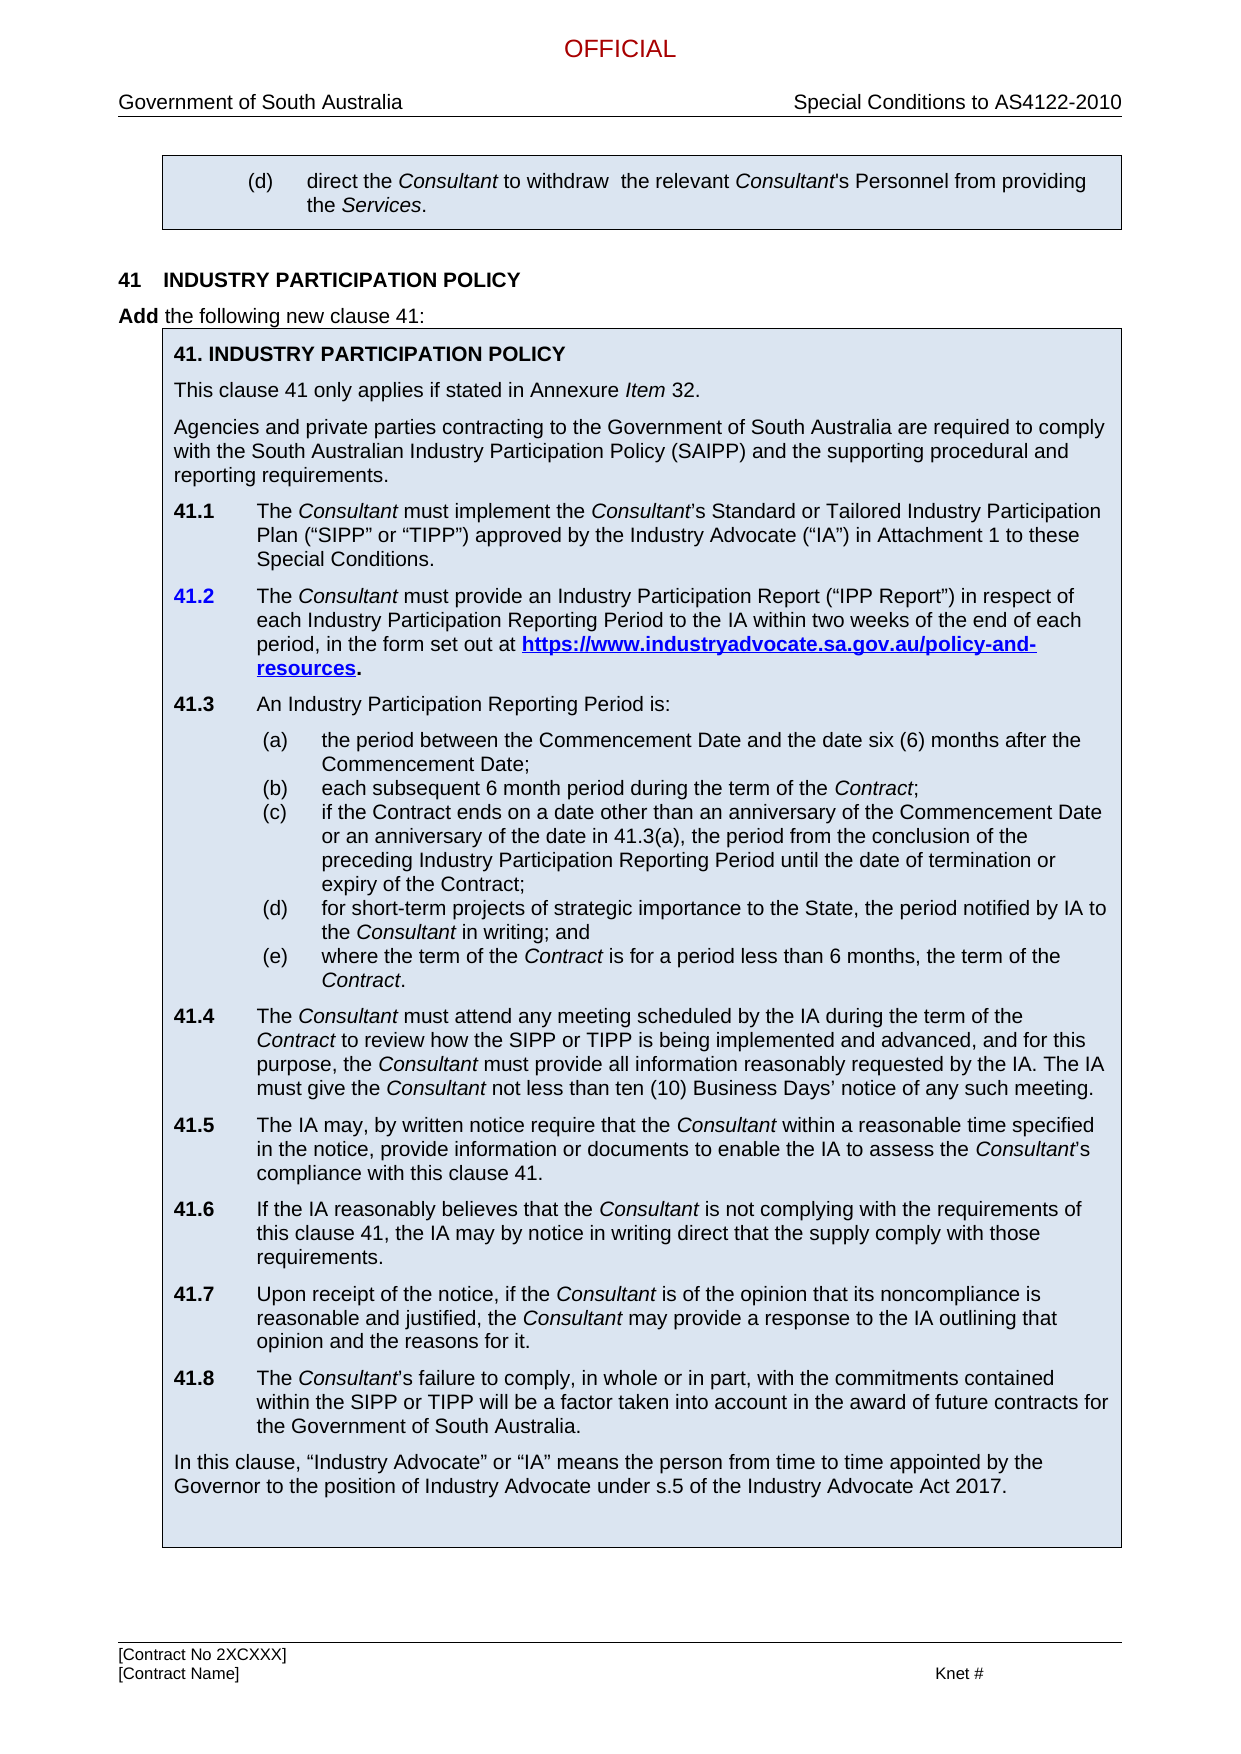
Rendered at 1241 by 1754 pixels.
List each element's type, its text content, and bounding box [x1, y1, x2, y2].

text Add the following new clause 41: [118, 304, 1122, 328]
subtitle INDUSTRY PARTICIPATION POLICY [118, 268, 1122, 292]
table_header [163, 156, 1121, 229]
table_header 41. INDUSTRY PARTICIPATION POLICY This clause 41 only applies if stated in Annexure Item 32. Agencies and private parties contracting to the Government of South Australia are required to comply with the South Australian Industry Participation Policy (SAIPP) and the supporting procedural and reporting requirements. The Consultant must implement the Consultant’s Standard or Tailored Industry Participation Plan (“SIPP” or “TIPP”) approved by the Industry Advocate (“IA”) in Attachment 1 to these Special Conditions. The Consultant must provide an Industry Participation Report (“IPP Report”) in respect of each Industry Participation Reporting Period to the IA within two weeks of the end of each period, in the form set out at https://www.industryadvocate.sa.gov.au/policy-and-resources. An Industry Participation Reporting Period is: the period between the Commencement Date and the date six (6) months after the Commencement Date; each subsequent 6 month period during the term of the Contract; if the Contract ends on a date other than an anniversary of the Commencement Date or an anniversary of the date in 41.3(a), the period from the conclusion of the preceding Industry Participation Reporting Period until the date of termination or expiry of the Contract; for short-term projects of strategic importance to the State, the period notified by IA to the Consultant in writing; and where the term of the Contract is for a period less than 6 months, the term of the Contract. The Consultant must attend any meeting scheduled by the IA during the term of the Contract to review how the SIPP or TIPP is being implemented and advanced, and for this purpose, the Consultant must provide all information reasonably requested by the IA. The IA must give the Consultant not less than ten (10) Business Days’ notice of any such meeting. The IA may, by written notice require that the Consultant within a reasonable time specified in the notice, provide information or documents to enable the IA to assess the Consultant’s compliance with this clause 41. If the IA reasonably believes that the Consultant is not complying with the requirements of this clause 41, the IA may by notice in writing direct that the supply comply with those requirements. Upon receipt of the notice, if the Consultant is of the opinion that its noncompliance is reasonable and justified, the Consultant may provide a response to the IA outlining that opinion and the reasons for it. The Consultant’s failure to comply, in whole or in part, with the commitments contained within the SIPP or TIPP will be a factor taken into account in the award of future contracts for the Government of South Australia. In this clause, “Industry Advocate” or “IA” means the person from time to time appointed by the Governor to the position of Industry Advocate under s.5 of the Industry Advocate Act 2017. [163, 329, 1121, 1547]
